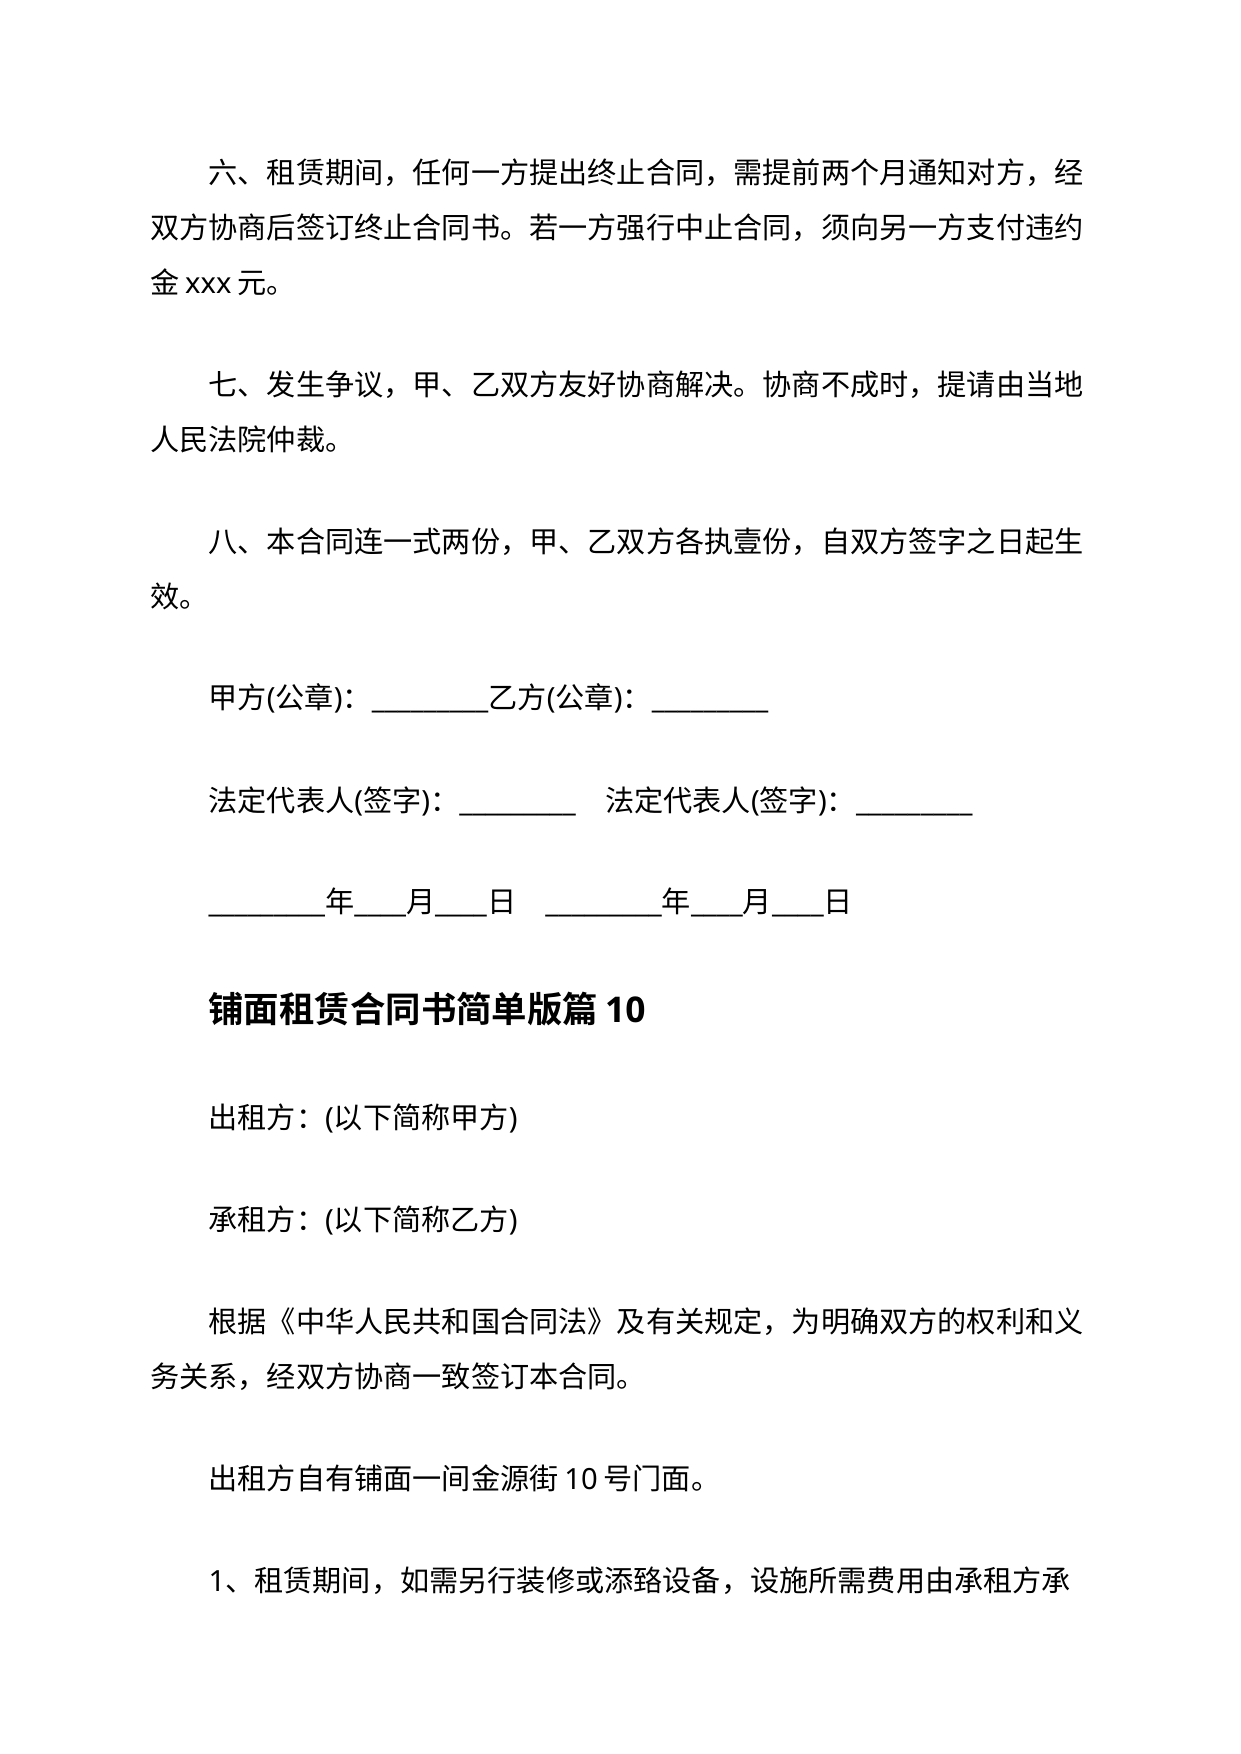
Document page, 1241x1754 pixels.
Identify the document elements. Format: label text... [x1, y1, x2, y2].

text 承租方：(以下简称乙方) [150, 1197, 1090, 1239]
text 出租方：(以下简称甲方) [150, 1094, 1090, 1137]
text 七、发生争议，甲、乙双方友好协商解决。协商不成时，提请由当地人民法院仲裁。 [150, 362, 1090, 459]
text 铺面租赁合同书简单版篇10 [150, 981, 1090, 1032]
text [150, 1557, 1090, 1599]
text _________年____月____日 _________年____月____日 [150, 879, 1090, 921]
text 八、本合同连一式两份，甲、乙双方各执壹份，自双方签字之日起生效。 [150, 518, 1090, 616]
text 甲方(公章)：_________乙方(公章)：_________ [150, 675, 1090, 717]
text 出租方自有铺面一间金源街10号门面。 [150, 1455, 1090, 1498]
text 法定代表人(签字)：_________ 法定代表人(签字)：_________ [150, 777, 1090, 819]
text 六、租赁期间，任何一方提出终止合同，需提前两个月通知对方，经双方协商后签订终止合同书。若一方强行中止合同，须向另一方支付违约金xxx元。 [150, 150, 1090, 302]
text 根据《中华人民共和国合同法》及有关规定，为明确双方的权利和义务关系，经双方协商一致签订本合同。 [150, 1298, 1090, 1396]
